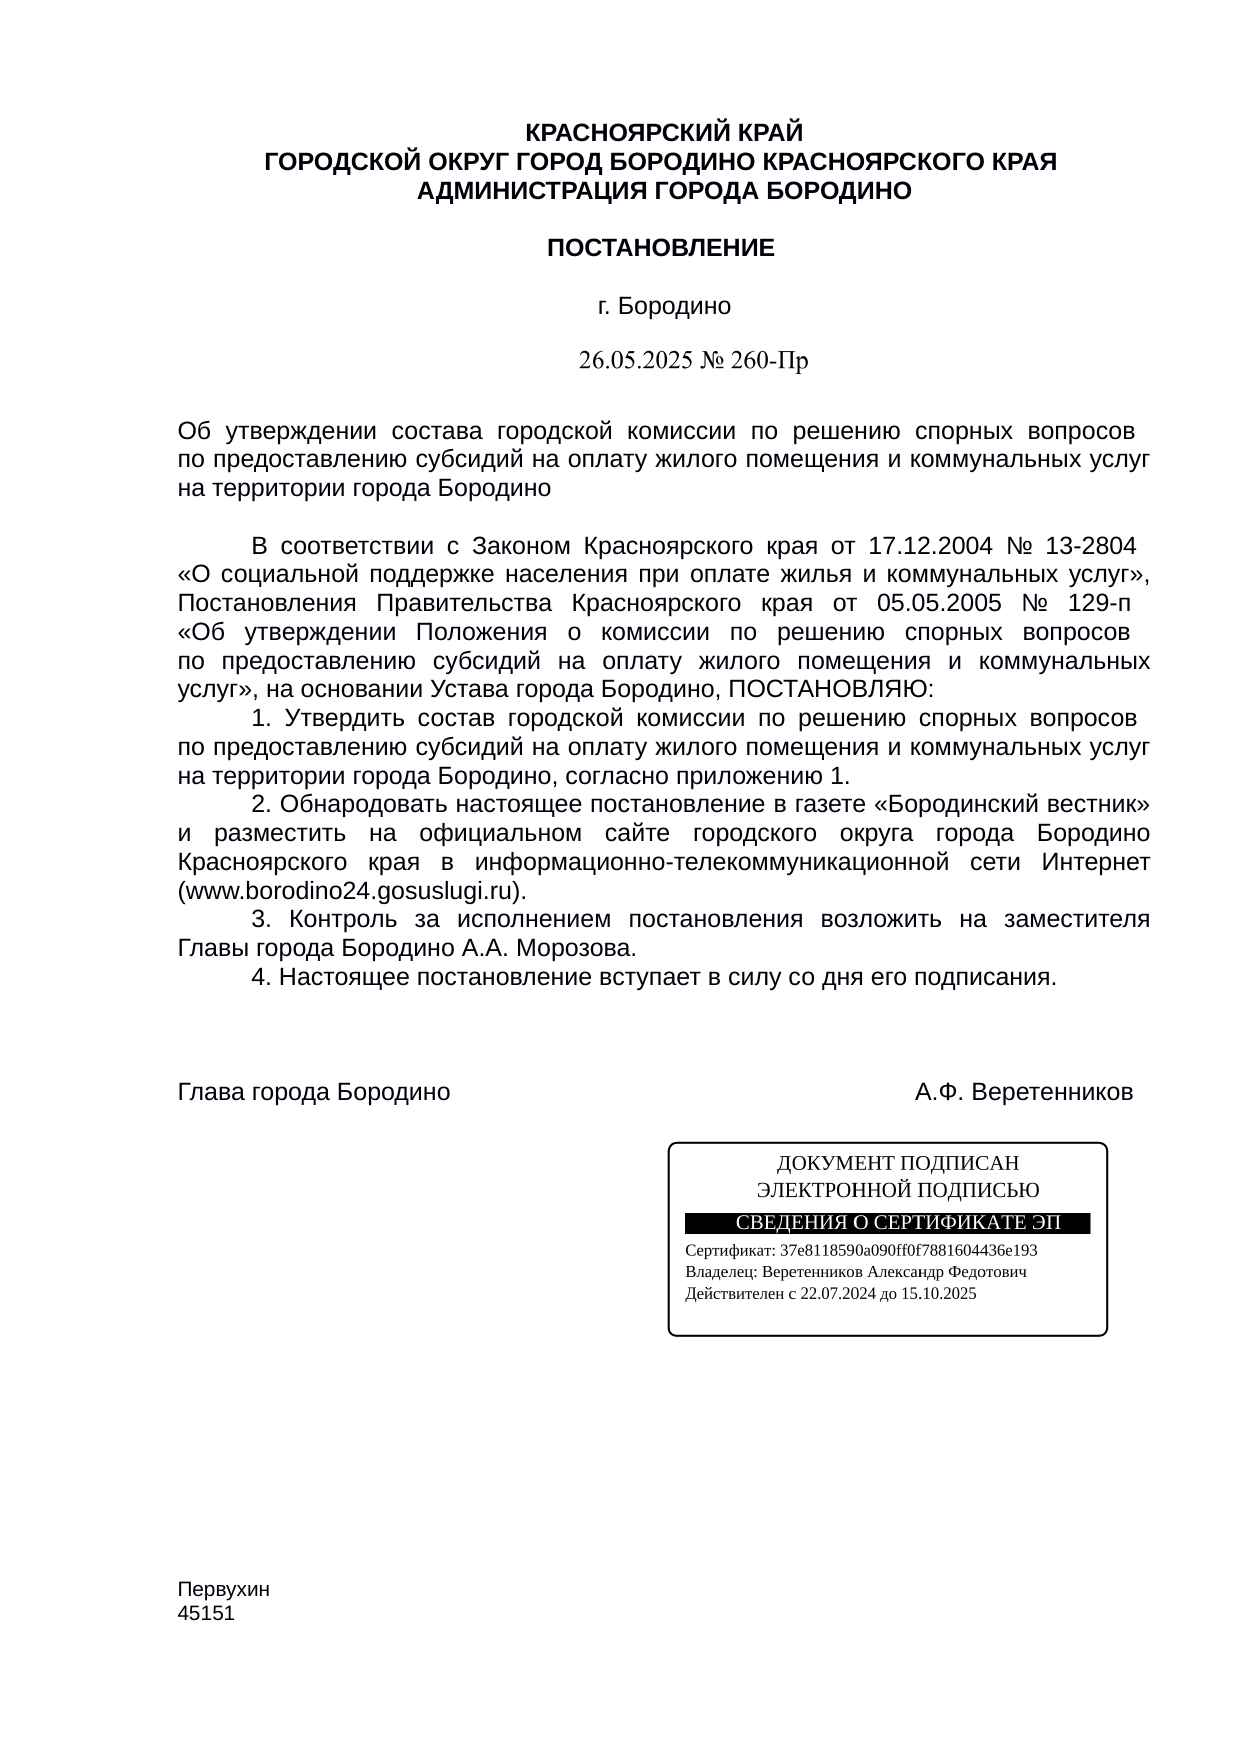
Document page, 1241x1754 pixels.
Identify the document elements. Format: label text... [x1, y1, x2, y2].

text 45151 [177, 1601, 1152, 1625]
text ГОРОДСКОЙ ОКРУГ ГОРОД БОРОДИНО КРАСНОЯРСКОГО КРАЯ [177, 147, 1152, 176]
text Глава города Бородино А.Ф. Веретенников [177, 1077, 1152, 1106]
text АДМИНИСТРАЦИЯ ГОРОДА БОРОДИНО [177, 176, 1152, 204]
text ПОСТАНОВЛЕНИЕ [177, 233, 1152, 262]
text 1. Утвердить состав городской комиссии по решению спорных вопросов по предоставлению субсидий на оплату жилого помещения и коммунальных услуг на территории города Бородино, согласно приложению 1. [177, 703, 1152, 789]
text КРАСНОЯРСКИЙ КРАЙ [177, 118, 1152, 147]
text Первухин [177, 1577, 1152, 1601]
picture [566, 343, 986, 402]
text 4. Настоящее постановление вступает в силу со дня его подписания. [177, 962, 1152, 991]
text Об утверждении состава городской комиссии по решению спорных вопросов по предоставлению субсидий на оплату жилого помещения и коммунальных услуг на территории города Бородино [177, 416, 1152, 502]
text В соответствии с Законом Красноярского края от 17.12.2004 № 13-2804 «О социальной поддержке населения при оплате жилья и коммунальных услуг», Постановления Правительства Красноярского края от 05.05.2005 № 129-п «Об утверждении Положения о комиссии по решению спорных вопросов по предоставлению субсидий на оплату жилого помещения и коммунальных услуг», на основании Устава города Бородино, ПОСТАНОВЛЯЮ: [177, 531, 1152, 703]
picture [664, 1139, 1111, 1340]
text 2. Обнародовать настоящее постановление в газете «Бородинский вестник» и разместить на официальном сайте городского округа города Бородино Красноярского края в информационно-телекоммуникационной сети Интернет (www.borodino24.gosuslugi.ru). [177, 789, 1152, 904]
text г. Бородино [177, 291, 1152, 319]
text 3. Контроль за исполнением постановления возложить на заместителя Главы города Бородино А.А. Морозова. [177, 904, 1152, 962]
